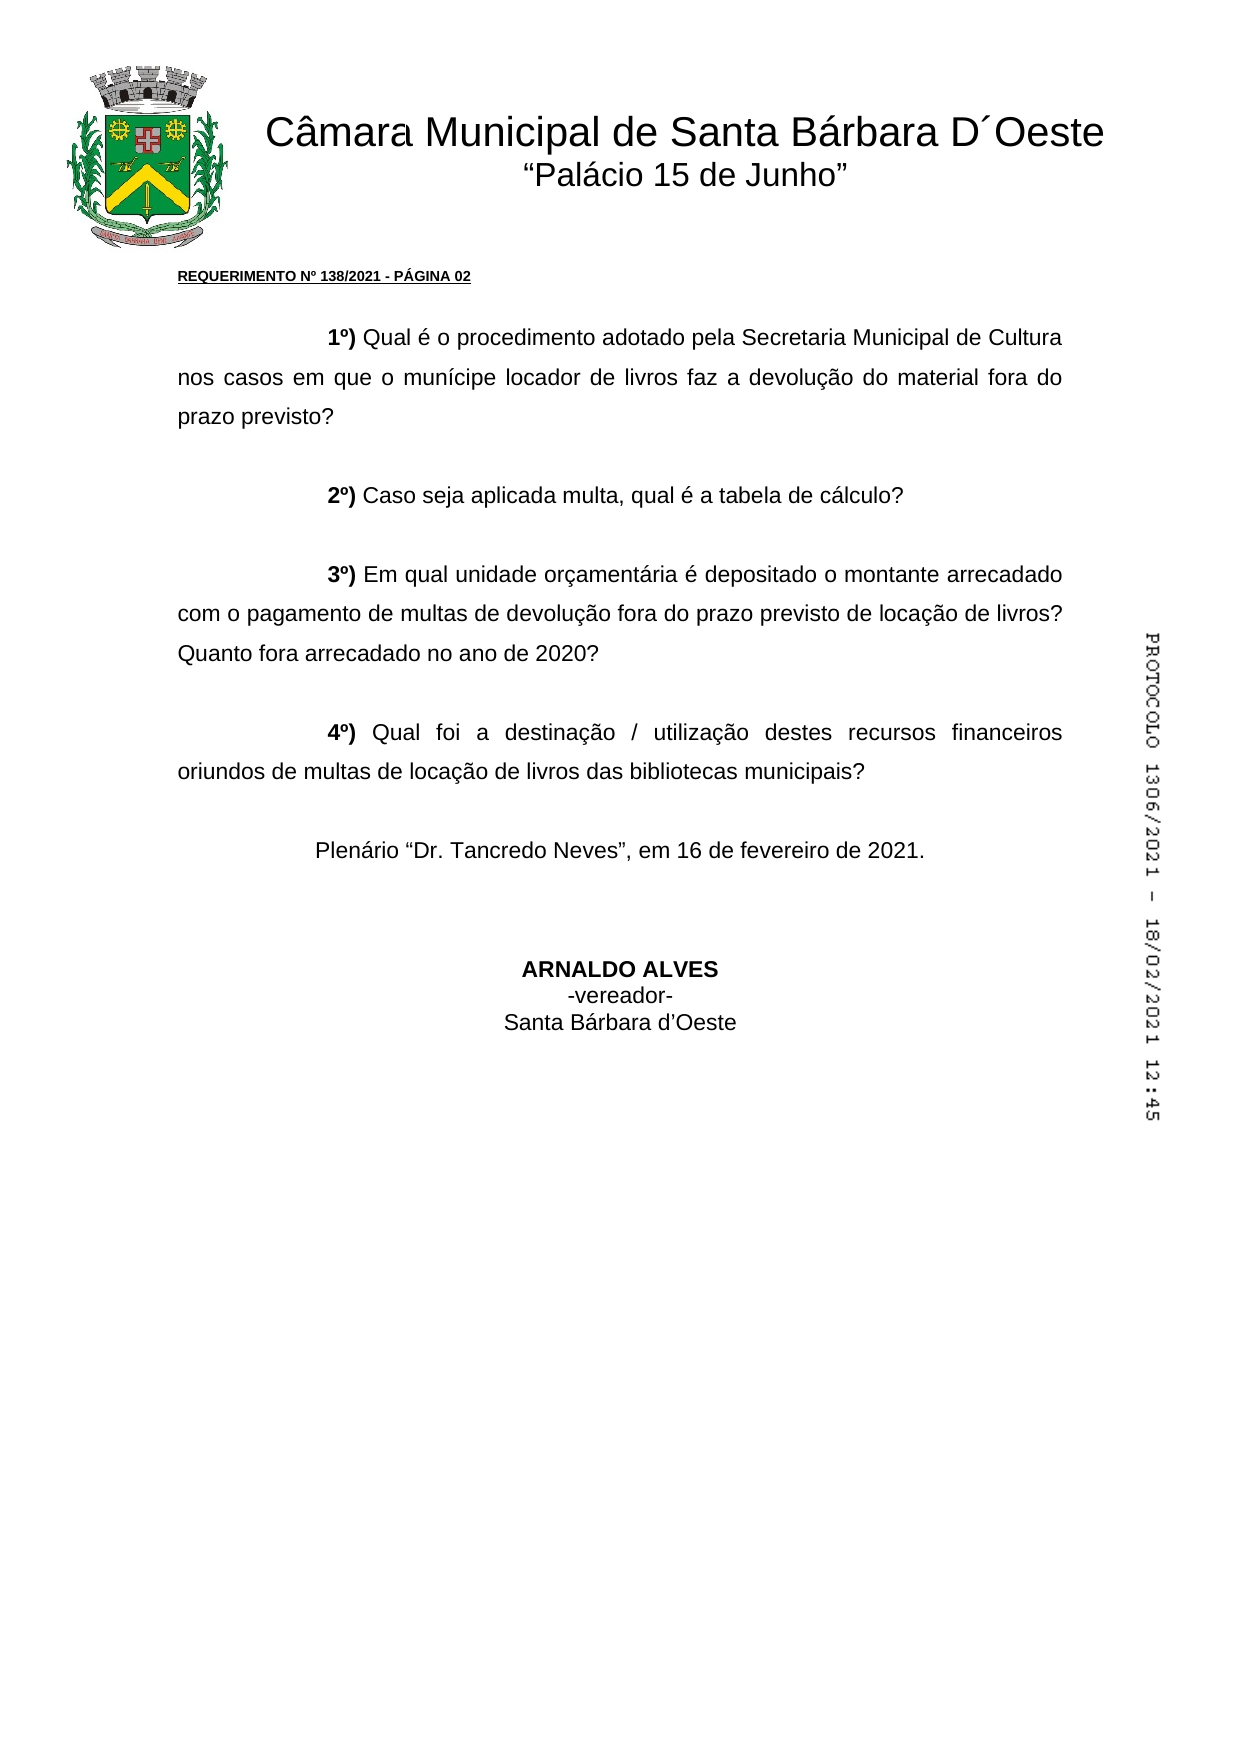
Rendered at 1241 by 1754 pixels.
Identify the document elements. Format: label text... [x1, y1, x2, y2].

title REQUERIMENTO Nº 138/2021 - PÁGINA 02 [177, 268, 1063, 284]
text 4º) Qual foi a destinação / utilização destes recursos financeiros oriundos de multas de locação de livros das bibliotecas municipais? [177, 719, 1063, 785]
text -vereador- [177, 982, 1063, 1008]
text 2º) Caso seja aplicada multa, qual é a tabela de cálculo? [177, 482, 1063, 508]
text 1º) Qual é o procedimento adotado pela Secretaria Municipal de Cultura nos casos em que o munícipe locador de livros faz a devolução do material fora do prazo previsto? [177, 324, 1063, 429]
text 3º) Em qual unidade orçamentária é depositado o montante arrecadado com o pagamento de multas de devolução fora do prazo previsto de locação de livros? Quanto fora arrecadado no ano de 2020? [177, 561, 1063, 666]
picture [66, 66, 235, 255]
picture [1120, 629, 1183, 1125]
text Santa Bárbara d’Oeste [177, 1008, 1063, 1035]
text Plenário “Dr. Tancredo Neves”, em 16 de fevereiro de 2021. [177, 837, 1063, 864]
text ARNALDO ALVES [177, 956, 1063, 982]
